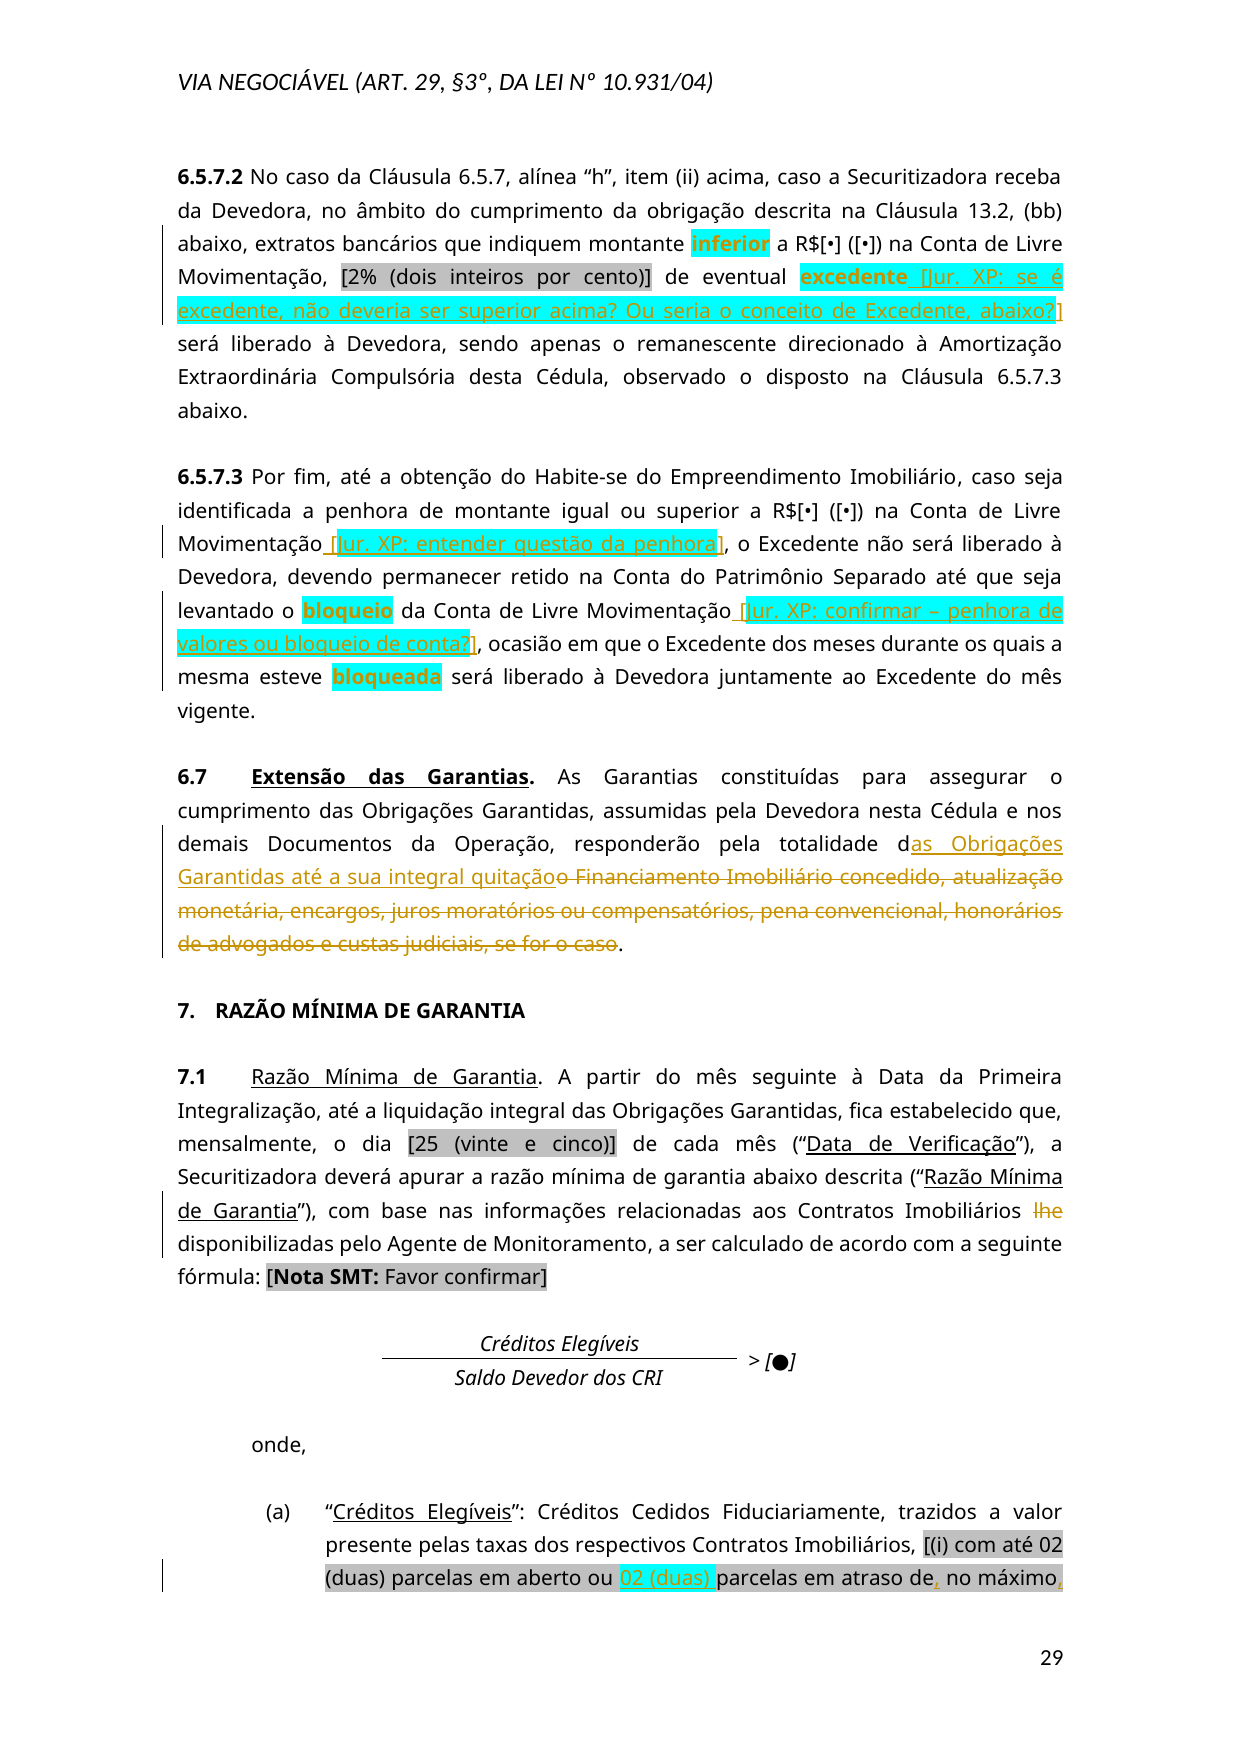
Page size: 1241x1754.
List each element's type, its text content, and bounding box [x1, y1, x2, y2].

table_header Créditos Elegíveis [382, 1325, 737, 1358]
list 7.1 Razão Mínima de Garantia. A partir do mês seguinte à Data da Primeira Integralização, até a liquidação integral das Obrigações Garantidas, fica estabelecido que, mensalmente, o dia [25 (vinte e cinco)] de cada mês (“Data de Verificação”), a Securitizadora deverá apurar a razão mínima de garantia abaixo descrita (“Razão Mínima de Garantia”), com base nas informações relacionadas aos Contratos Imobiliários disponibilizadas pelo Agente de Monitoramento, a ser calculado de acordo com a seguinte fórmula: [Nota SMT: Favor confirmar] [177, 1058, 1063, 1291]
list RAZÃO MÍNIMA DE GARANTIA [177, 991, 1063, 1025]
list onde, [177, 1426, 1063, 1459]
text 6.5.7.2 No caso da Cláusula 6.5.7, alínea “h”, item (ii) acima, caso a Securitizadora receba da Devedora, no âmbito do cumprimento da obrigação descrita na Cláusula 13.2, (bb) abaixo, extratos bancários que indiquem montante inferior a R$[•] ([•]) na Conta de Livre Movimentação, [2% (dois inteiros por cento)] de eventual excedente será liberado à Devedora, sendo apenas o remanescente direcionado à Amortização Extraordinária Compulsória desta Cédula, observado o disposto na Cláusula 6.5.7.3 abaixo. [177, 158, 1063, 320]
list 6.7 Extensão das Garantias. As Garantias constituídas para assegurar o cumprimento das Obrigações Garantidas, assumidas pela Devedora nesta Cédula e nos demais Documentos da Operação, responderão pela totalidade d. [177, 758, 1063, 912]
list 6.7 Extensão das Garantias. As Garantias constituídas para assegurar o cumprimento das Obrigações Garantidas, assumidas pela Devedora nesta Cédula e nos demais Documentos da Operação, responderão pela totalidade d. [177, 913, 1063, 958]
table_header > [●] [737, 1325, 858, 1392]
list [266, 1492, 1063, 1592]
text 6.5.7.2 No caso da Cláusula 6.5.7, alínea “h”, item (ii) acima, caso a Securitizadora receba da Devedora, no âmbito do cumprimento da obrigação descrita na Cláusula 13.2, (bb) abaixo, extratos bancários que indiquem montante inferior a R$[•] ([•]) na Conta de Livre Movimentação, [2% (dois inteiros por cento)] de eventual excedente será liberado à Devedora, sendo apenas o remanescente direcionado à Amortização Extraordinária Compulsória desta Cédula, observado o disposto na Cláusula 6.5.7.3 abaixo. [177, 321, 1063, 425]
table_cell Saldo Devedor dos CRI [382, 1359, 737, 1392]
text 6.5.7.3 Por fim, até a obtenção do Habite-se do Empreendimento Imobiliário, caso seja identificada a penhora de montante igual ou superior a R$[•] ([•]) na Conta de Livre Movimentação, o Excedente não será liberado à Devedora, devendo permanecer retido na Conta do Patrimônio Separado até que seja levantado o bloqueio da Conta de Livre Movimentação, ocasião em que o Excedente dos meses durante os quais a mesma esteve bloqueada será liberado à Devedora juntamente ao Excedente do mês vigente. [177, 458, 1063, 725]
